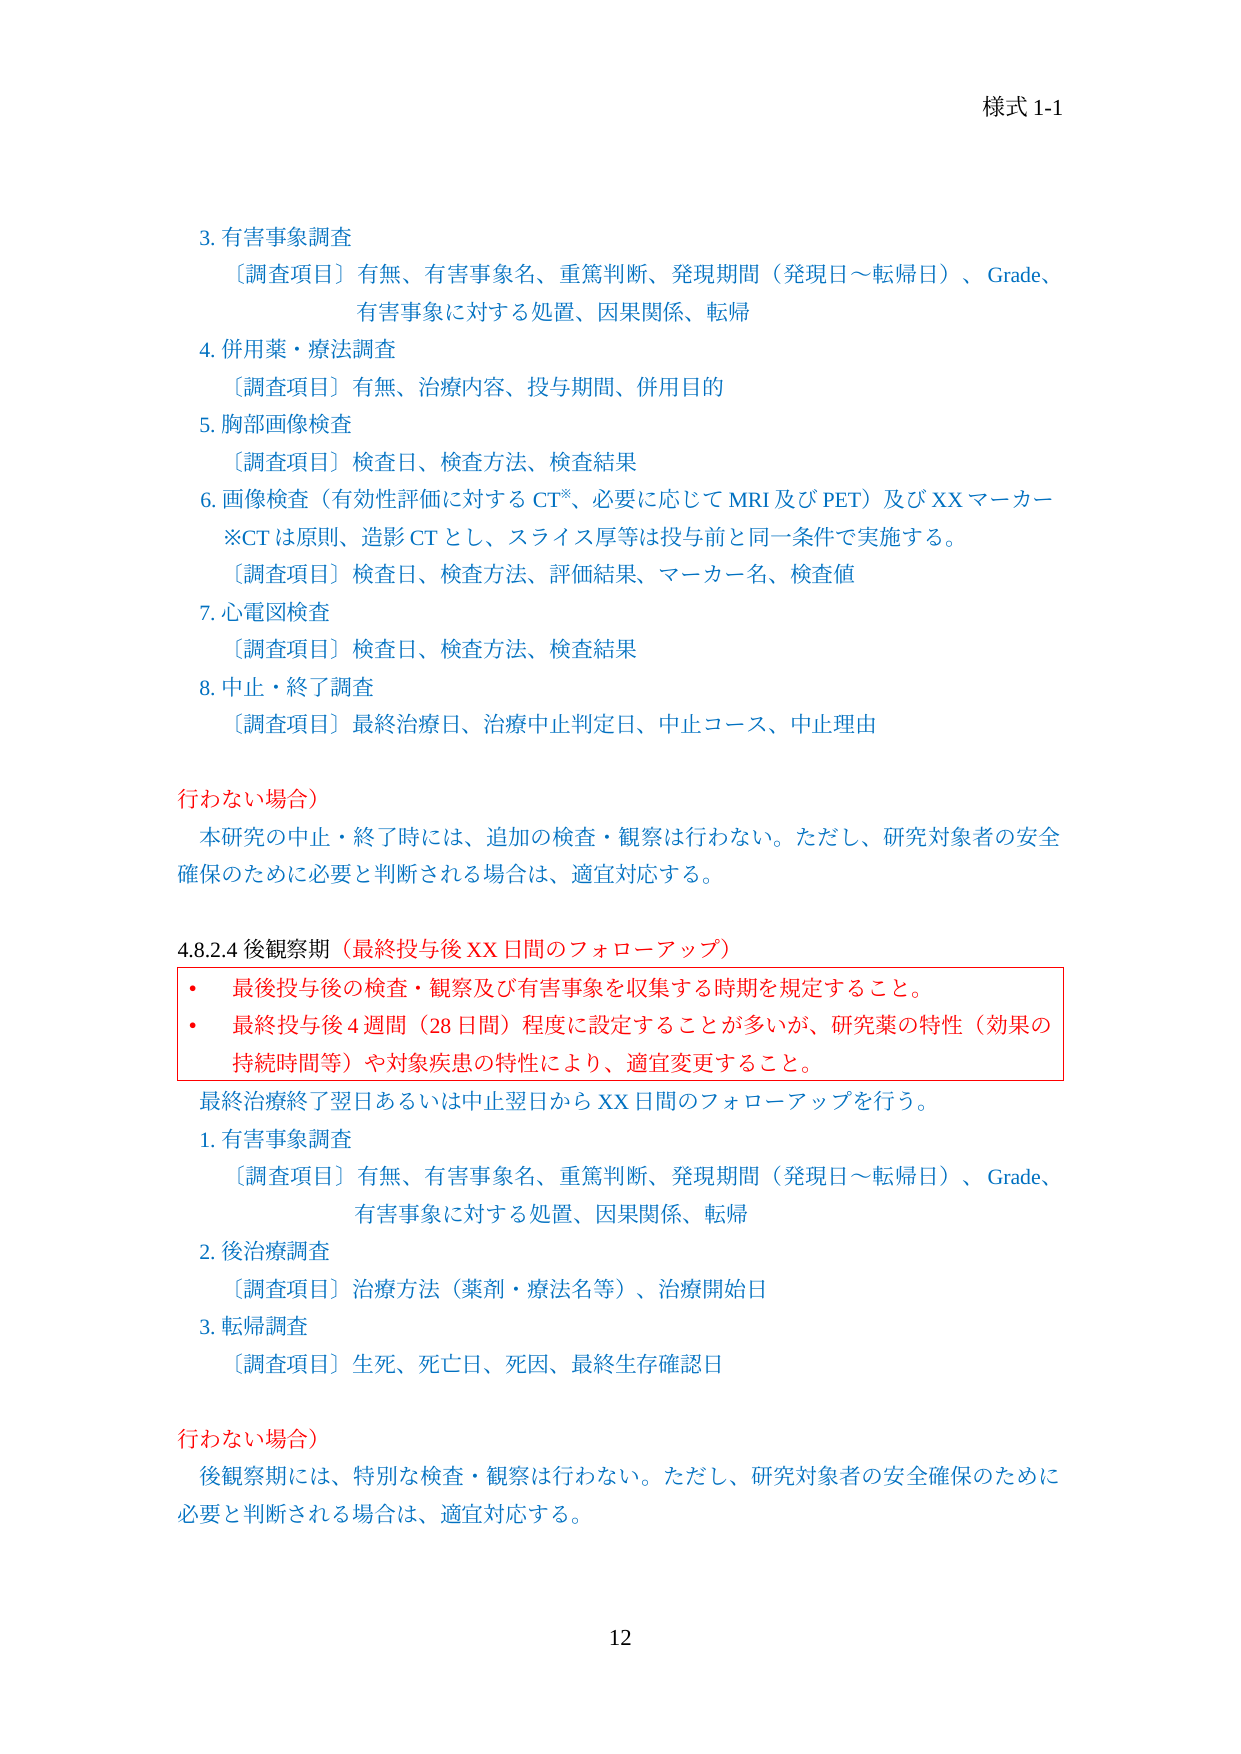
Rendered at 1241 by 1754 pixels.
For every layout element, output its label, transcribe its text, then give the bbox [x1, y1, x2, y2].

text 〔調査項目〕検査日、検査方法、評価結果、マーカー名、検査値 [177, 554, 1063, 592]
text 〔調査項目〕治療方法（薬剤・療法名等）、治療開始日 [177, 1269, 1063, 1306]
text 3. 転帰調査 [177, 1306, 1063, 1344]
text 最終治療終了翌日あるいは中止翌日からXX日間のフォローアップを行う。 [177, 1081, 1063, 1119]
text 4. 併用薬・療法調査 [177, 329, 1063, 367]
text 5. 胸部画像検査 [177, 404, 1063, 442]
text ※CTは原則、造影CTとし、スライス厚等は投与前と同一条件で実施する。 [224, 517, 1063, 554]
text 〔調査項目〕有無、有害事象名、重篤判断、発現期間（発現日～転帰日）、Grade、有害事象に対する処置、因果関係、転帰 [223, 254, 1063, 329]
text 〔調査項目〕有無、治療内容、投与期間、併用目的 [177, 367, 1063, 404]
text 6. 画像検査（有効性評価に対するCT※、必要に応じてMRI及びPET）及びXXマーカー [200, 479, 1063, 517]
text 〔調査項目〕検査日、検査方法、検査結果 [177, 629, 1063, 667]
text 本研究の中止・終了時には、追加の検査・観察は行わない。ただし、研究対象者の安全確保のために必要と判断される場合は、適宜対応する。 [177, 817, 1063, 892]
text 後観察期には、特別な検査・観察は行わない。ただし、研究対象者の安全確保のために必要と判断される場合は、適宜対応する。 [177, 1456, 1063, 1531]
text 1. 有害事象調査 [177, 1119, 1063, 1156]
text 4.8.2.4 後観察期（最終投与後XX日間のフォローアップ） [177, 929, 1063, 967]
text 〔調査項目〕生死、死亡日、死因、最終生存確認日 [177, 1344, 1063, 1381]
text 〔調査項目〕有無、有害事象名、重篤判断、発現期間（発現日～転帰日）、Grade、有害事象に対する処置、因果関係、転帰 [223, 1156, 1063, 1231]
text 〔調査項目〕最終治療日、治療中止判定日、中止コース、中止理由 [177, 704, 1063, 742]
text 2. 後治療調査 [177, 1231, 1063, 1269]
table_header 最後投与後の検査・観察及び有害事象を収集する時期を規定すること。 最終投与後4週間（28日間）程度に設定することが多いが、研究薬の特性（効果の持続時間等）や対象疾患の特性により、適宜変更すること。 [178, 968, 1063, 1080]
text 8. 中止・終了調査 [177, 667, 1063, 704]
text 行わない場合） [177, 779, 1063, 817]
text 7. 心電図検査 [177, 592, 1063, 629]
text 行わない場合） [177, 1419, 1063, 1456]
text 3. 有害事象調査 [177, 217, 1063, 254]
text 〔調査項目〕検査日、検査方法、検査結果 [177, 442, 1063, 479]
